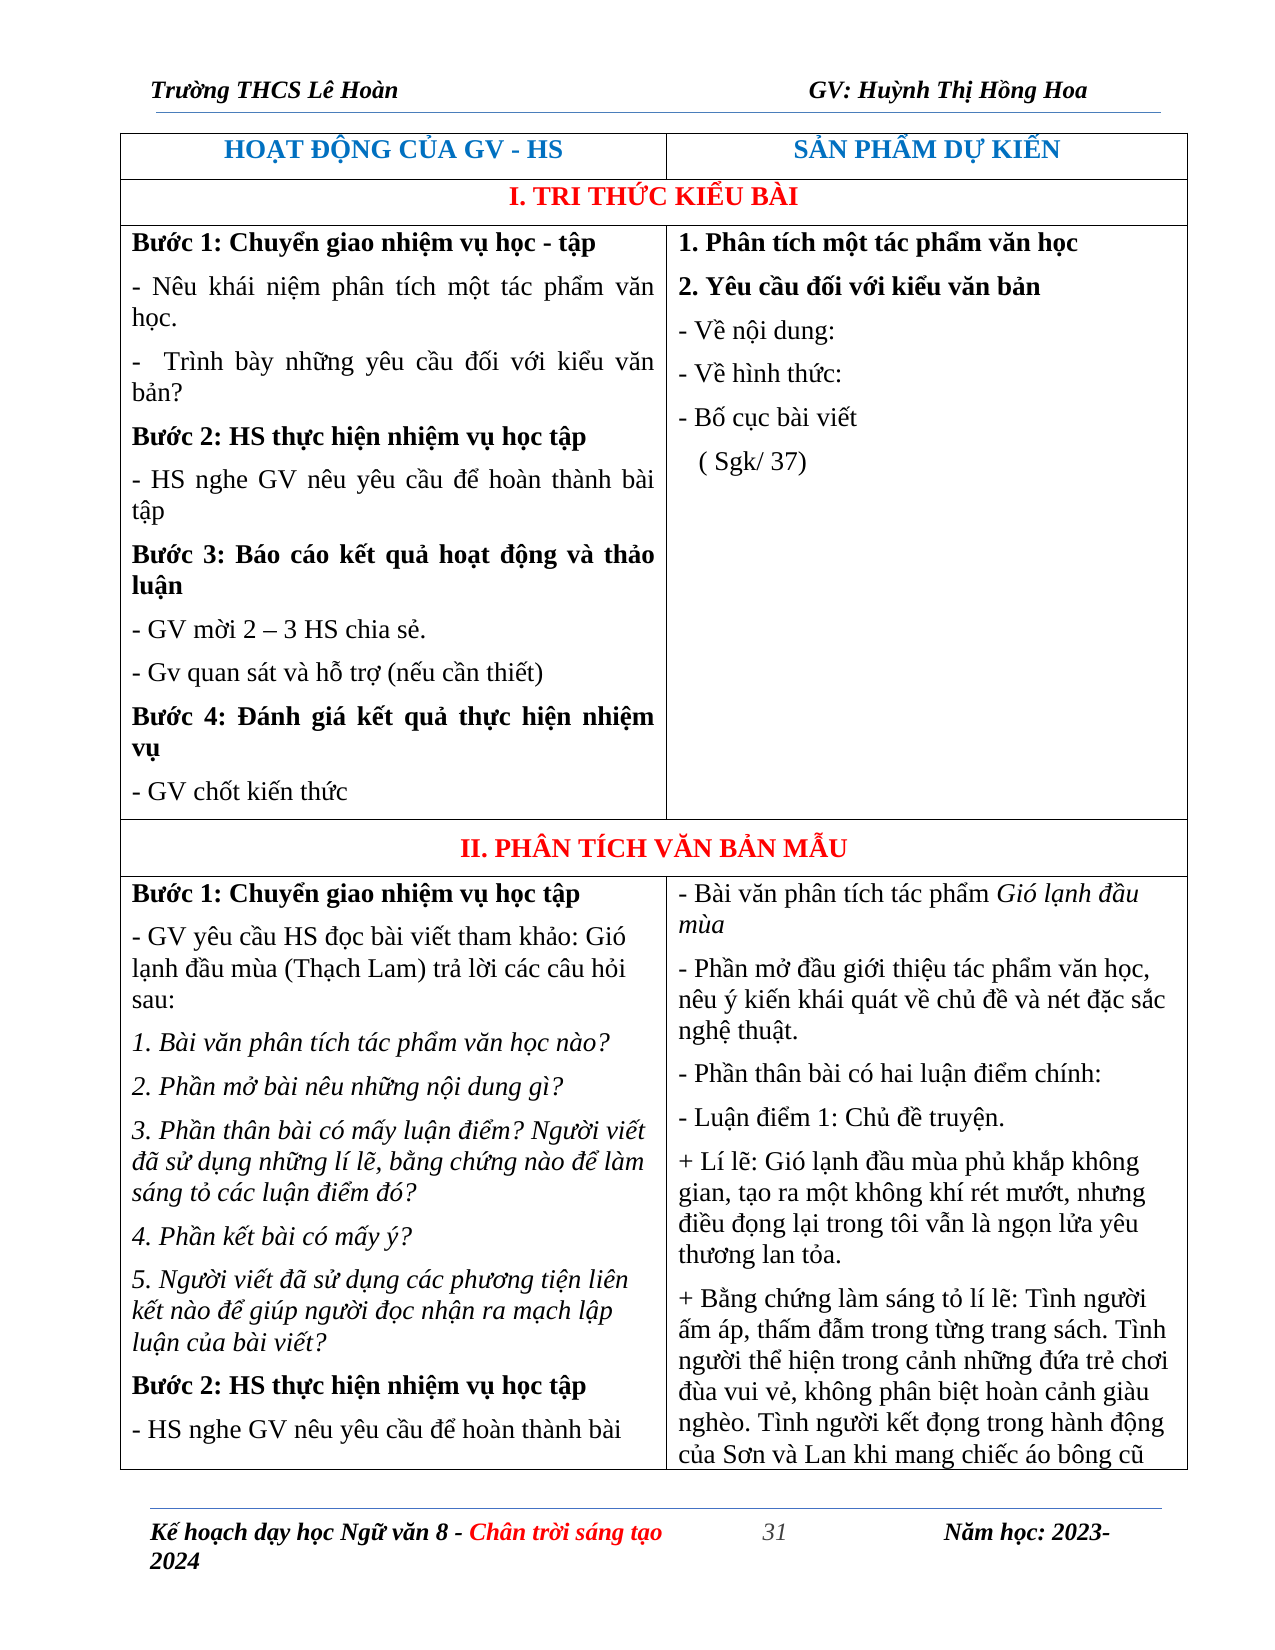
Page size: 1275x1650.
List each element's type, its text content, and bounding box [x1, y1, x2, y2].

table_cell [121, 877, 666, 1469]
table_cell I. TRI THỨC KIỂU BÀI [121, 180, 1187, 225]
table_cell Bước 1: Chuyển giao nhiệm vụ học - tập - Nêu khái niệm phân tích một tác phẩm văn học. - Trình bày những yêu cầu đối với kiểu văn bản? Bước 2: HS thực hiện nhiệm vụ học tập - HS nghe GV nêu yêu cầu để hoàn thành bài tập Bước 3: Báo cáo kết quả hoạt động và thảo luận - GV mời 2 – 3 HS chia sẻ. - Gv quan sát và hỗ trợ (nếu cần thiết) Bước 4: Đánh giá kết quả thực hiện nhiệm vụ - GV chốt kiến thức [121, 226, 666, 819]
table_header SẢN PHẨM DỰ KIẾN [667, 134, 1187, 179]
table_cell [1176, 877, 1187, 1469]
table_cell II. PHÂN TÍCH VĂN BẢN MẪU [121, 820, 1187, 876]
table_cell 1. Phân tích một tác phẩm văn học 2. Yêu cầu đối với kiểu văn bản - Về nội dung: - Về hình thức: - Bố cục bài viết ( Sgk/ 37) [667, 226, 1187, 819]
table_header HOẠT ĐỘNG CỦA GV - HS [121, 134, 666, 179]
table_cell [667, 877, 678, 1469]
